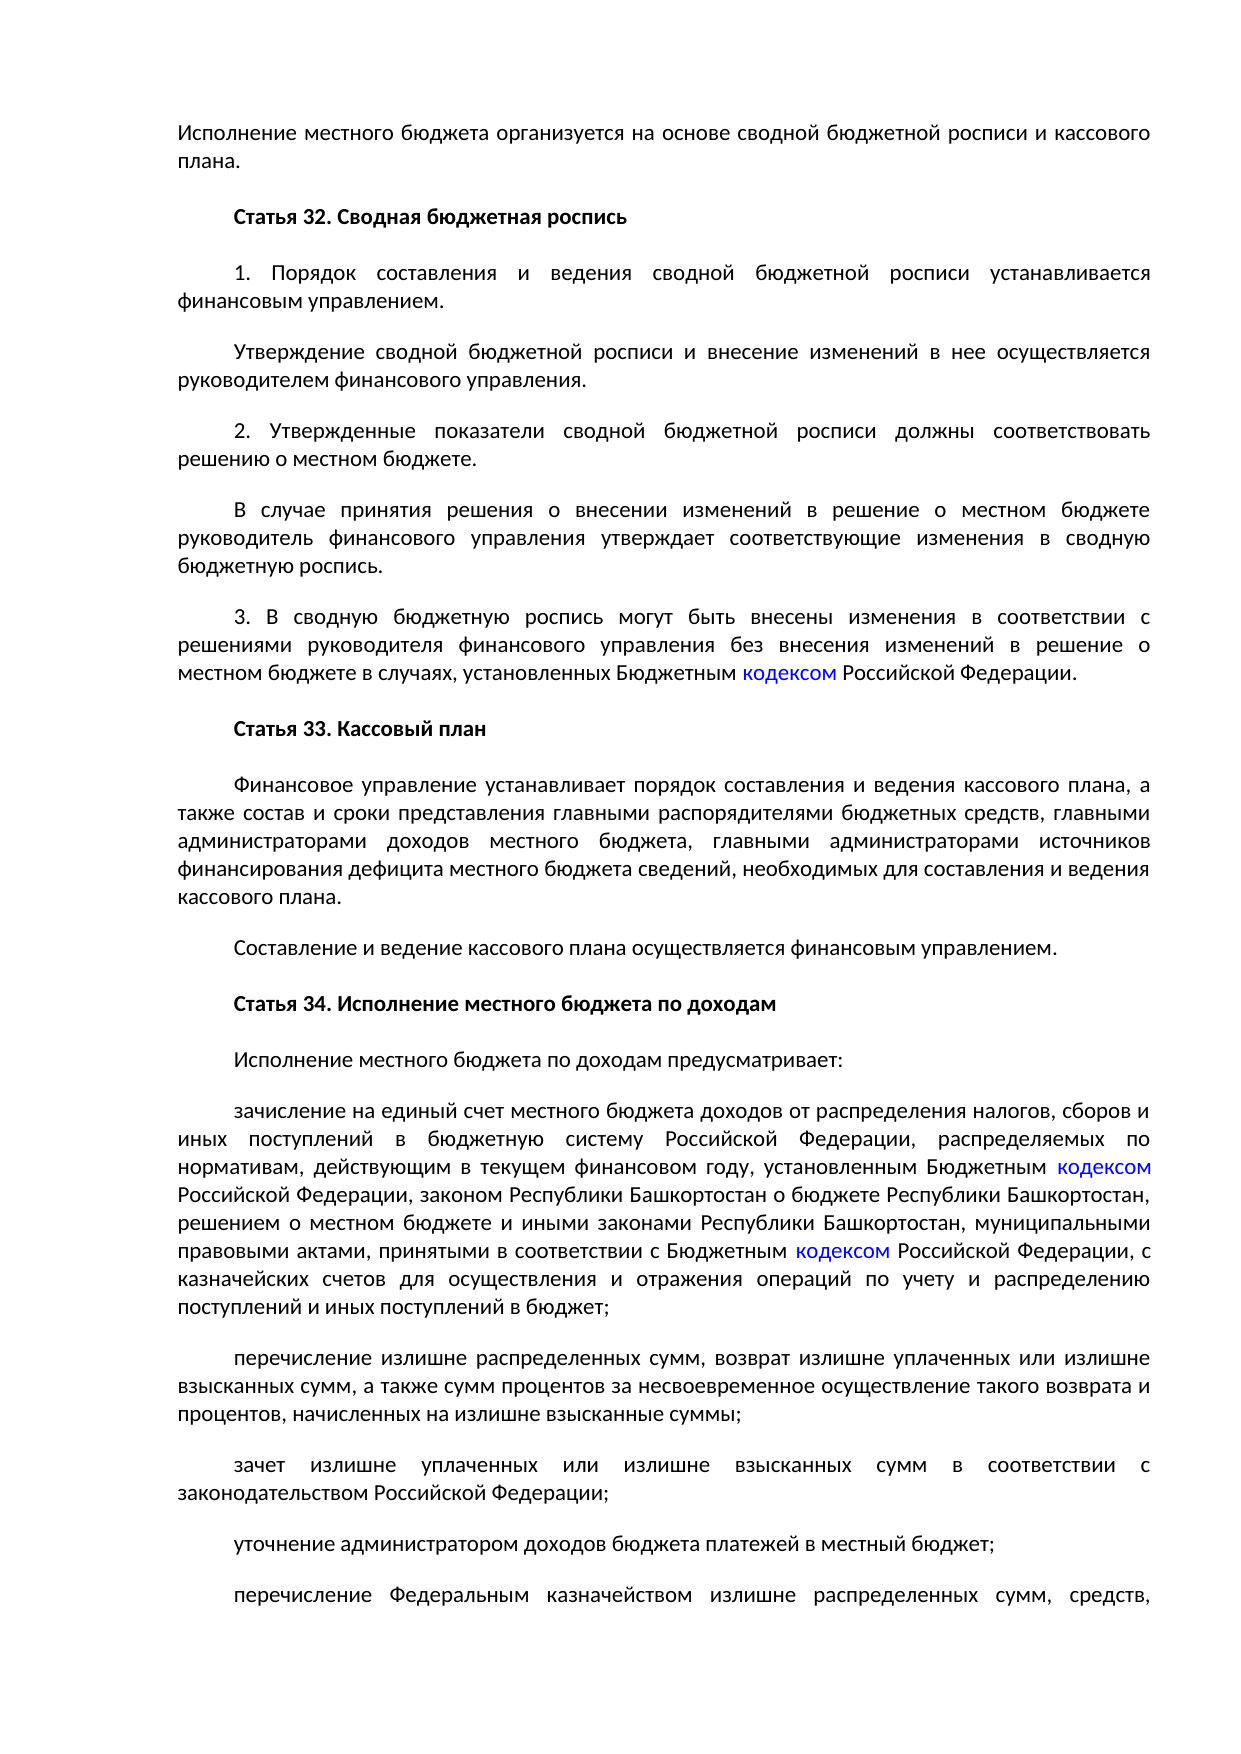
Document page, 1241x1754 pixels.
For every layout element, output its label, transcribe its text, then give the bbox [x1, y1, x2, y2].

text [177, 118, 1152, 174]
text Составление и ведение кассового плана осуществляется финансовым управлением. [177, 933, 1152, 961]
title Статья 33. Кассовый план [177, 714, 1152, 742]
text 3. В сводную бюджетную роспись могут быть внесены изменения в соответствии с решениями руководителя финансового управления без внесения изменений в решение о местном бюджете в случаях, установленных Бюджетным кодексом Российской Федерации. [177, 602, 1152, 686]
text Исполнение местного бюджета по доходам предусматривает: [177, 1045, 1152, 1073]
title Статья 32. Сводная бюджетная роспись [177, 202, 1152, 230]
text Утверждение сводной бюджетной росписи и внесение изменений в нее осуществляется руководителем финансового управления. [177, 337, 1152, 393]
text В случае принятия решения о внесении изменений в решение о местном бюджете руководитель финансового управления утверждает соответствующие изменения в сводную бюджетную роспись. [177, 495, 1152, 579]
text перечисление излишне распределенных сумм, возврат излишне уплаченных или излишне взысканных сумм, а также сумм процентов за несвоевременное осуществление такого возврата и процентов, начисленных на излишне взысканные суммы; [177, 1343, 1152, 1427]
text Финансовое управление устанавливает порядок составления и ведения кассового плана, а также состав и сроки представления главными распорядителями бюджетных средств, главными администраторами доходов местного бюджета, главными администраторами источников финансирования дефицита местного бюджета сведений, необходимых для составления и ведения кассового плана. [177, 770, 1152, 910]
title Статья 34. Исполнение местного бюджета по доходам [177, 989, 1152, 1017]
text уточнение администратором доходов бюджета платежей в местный бюджет; [177, 1529, 1152, 1557]
text зачисление на единый счет местного бюджета доходов от распределения налогов, сборов и иных поступлений в бюджетную систему Российской Федерации, распределяемых по нормативам, действующим в текущем финансовом году, установленным Бюджетным кодексом Российской Федерации, законом Республики Башкортостан о бюджете Республики Башкортостан, решением о местном бюджете и иными законами Республики Башкортостан, муниципальными правовыми актами, принятыми в соответствии с Бюджетным кодексом Российской Федерации, с казначейских счетов для осуществления и отражения операций по учету и распределению поступлений и иных поступлений в бюджет; [177, 1096, 1152, 1320]
text зачет излишне уплаченных или излишне взысканных сумм в соответствии с законодательством Российской Федерации; [177, 1450, 1152, 1506]
text 1. Порядок составления и ведения сводной бюджетной росписи устанавливается финансовым управлением. [177, 258, 1152, 314]
text 2. Утвержденные показатели сводной бюджетной росписи должны соответствовать решению о местном бюджете. [177, 416, 1152, 472]
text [177, 1580, 1152, 1608]
